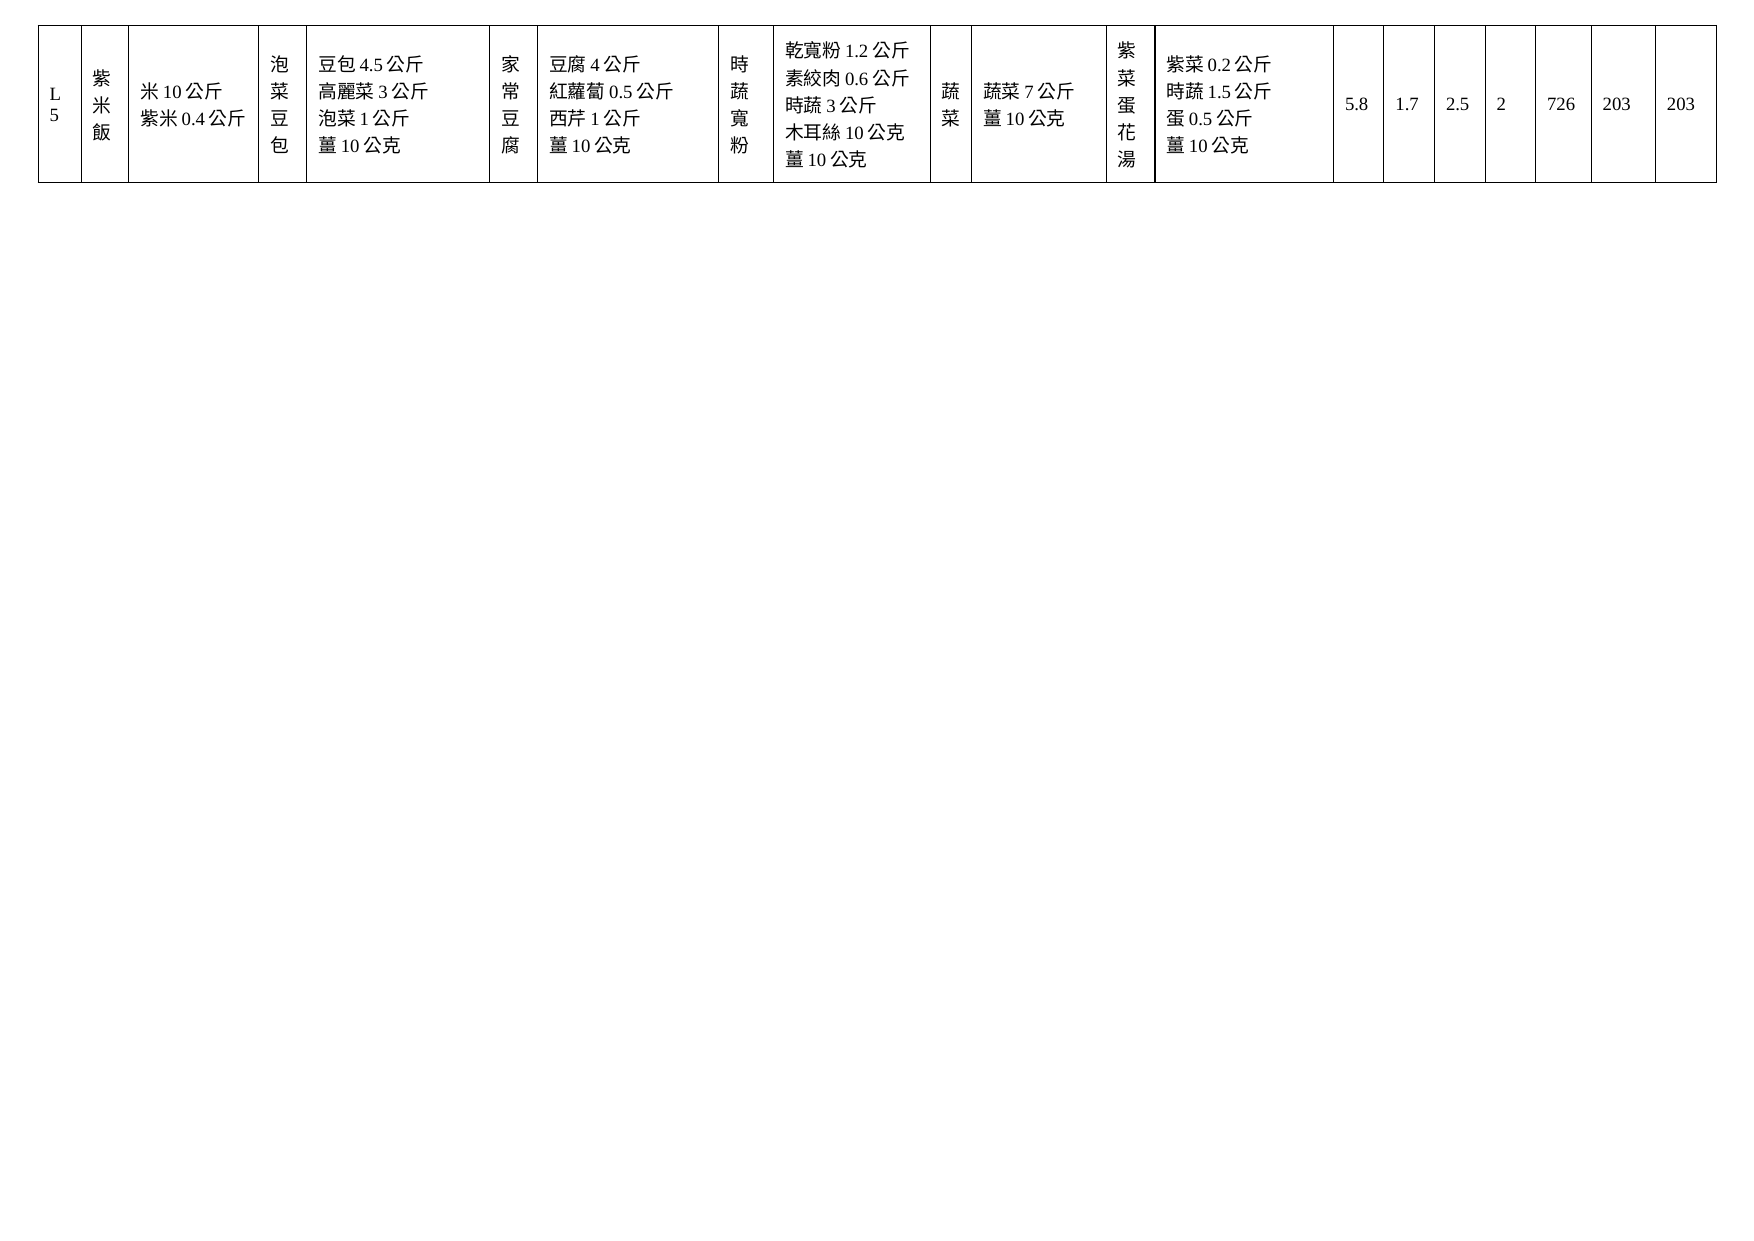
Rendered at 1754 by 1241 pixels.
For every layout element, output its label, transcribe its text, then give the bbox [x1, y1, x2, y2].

table_cell 2 [1486, 26, 1535, 182]
table_cell 米10公斤 紫米0.4公斤 [129, 26, 258, 182]
table_cell 豆包4.5公斤 高麗菜3公斤 泡菜1公斤 薑10公克 [307, 26, 489, 182]
table_cell 2.5 [1435, 26, 1485, 182]
table_cell 1.7 [1384, 26, 1434, 182]
table_cell 203 [1592, 26, 1655, 182]
table_cell L5 [39, 26, 81, 182]
table_cell 726 [1536, 26, 1591, 182]
table_cell 家常豆腐 [490, 26, 537, 182]
table_cell 紫菜0.2公斤 時蔬1.5公斤 蛋0.5公斤 薑10公克 [1156, 26, 1333, 182]
table_cell 蔬菜7公斤 薑10公克 [972, 26, 1106, 182]
table_cell 203 [1656, 26, 1716, 182]
table_cell 乾寬粉1.2公斤 素絞肉0.6公斤 時蔬3公斤 木耳絲10公克 薑10公克 [774, 26, 930, 182]
table_cell 泡菜豆包 [259, 26, 306, 182]
table_cell 豆腐4公斤 紅蘿蔔0.5公斤 西芹1公斤 薑10公克 [538, 26, 718, 182]
table_cell 時蔬寬粉 [719, 26, 773, 182]
table_cell 蔬菜 [931, 26, 971, 182]
table_cell 紫菜蛋花湯 [1107, 26, 1154, 182]
table_cell 5.8 [1334, 26, 1383, 182]
table_cell 紫米飯 [82, 26, 128, 182]
